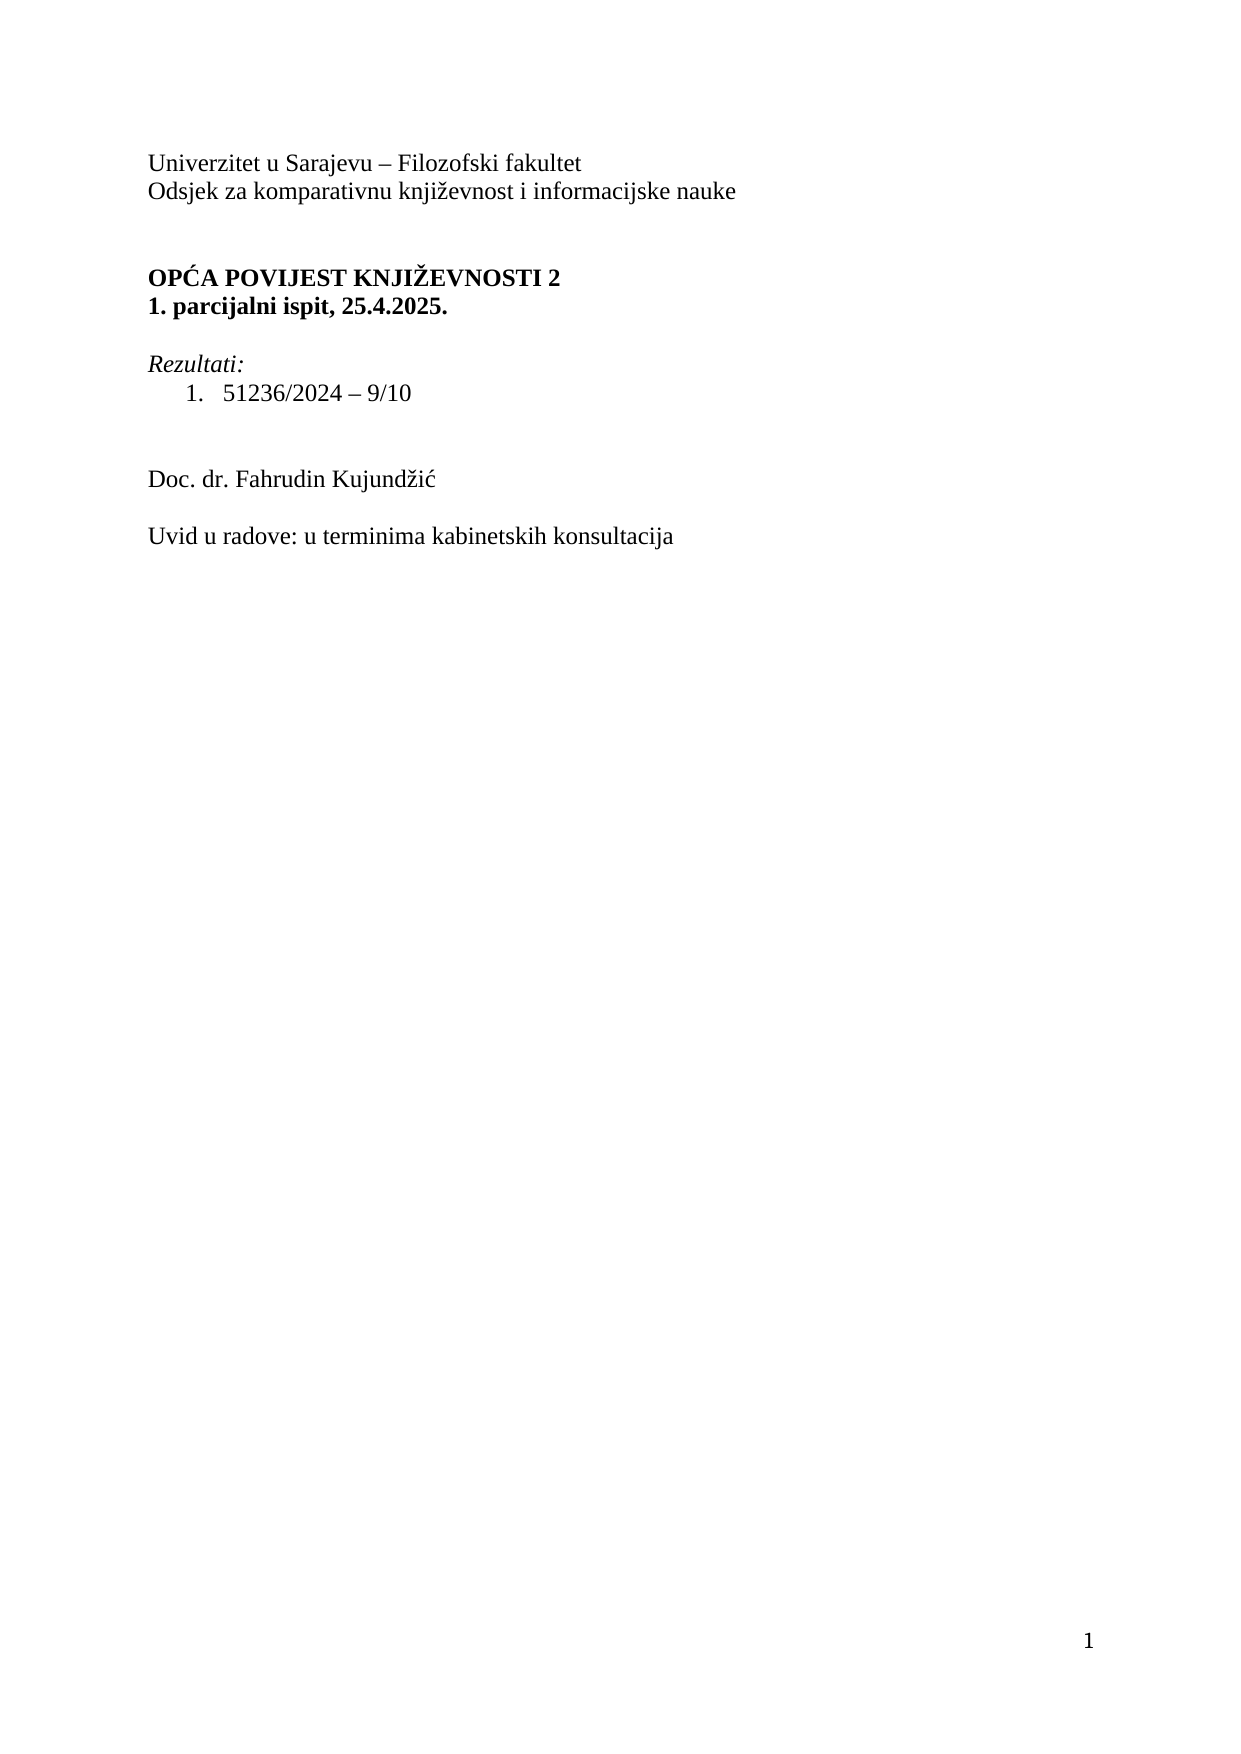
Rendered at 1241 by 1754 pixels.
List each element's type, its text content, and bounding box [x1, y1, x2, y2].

text Odsjek za komparativnu književnost i informacijske nauke [148, 176, 1093, 205]
text OPĆA POVIJEST KNJIŽEVNOSTI 2 [148, 263, 1093, 291]
text Rezultati: [148, 349, 1093, 378]
text 1. parcijalni ispit, 25.4.2025. [148, 291, 1093, 320]
text Doc. dr. Fahrudin Kujundžić [148, 464, 1093, 493]
text Uvid u radove: u terminima kabinetskih konsultacija [148, 521, 1093, 550]
text Univerzitet u Sarajevu – Filozofski fakultet [148, 148, 1093, 176]
list 51236/2024 – 9/10 [185, 378, 1093, 406]
